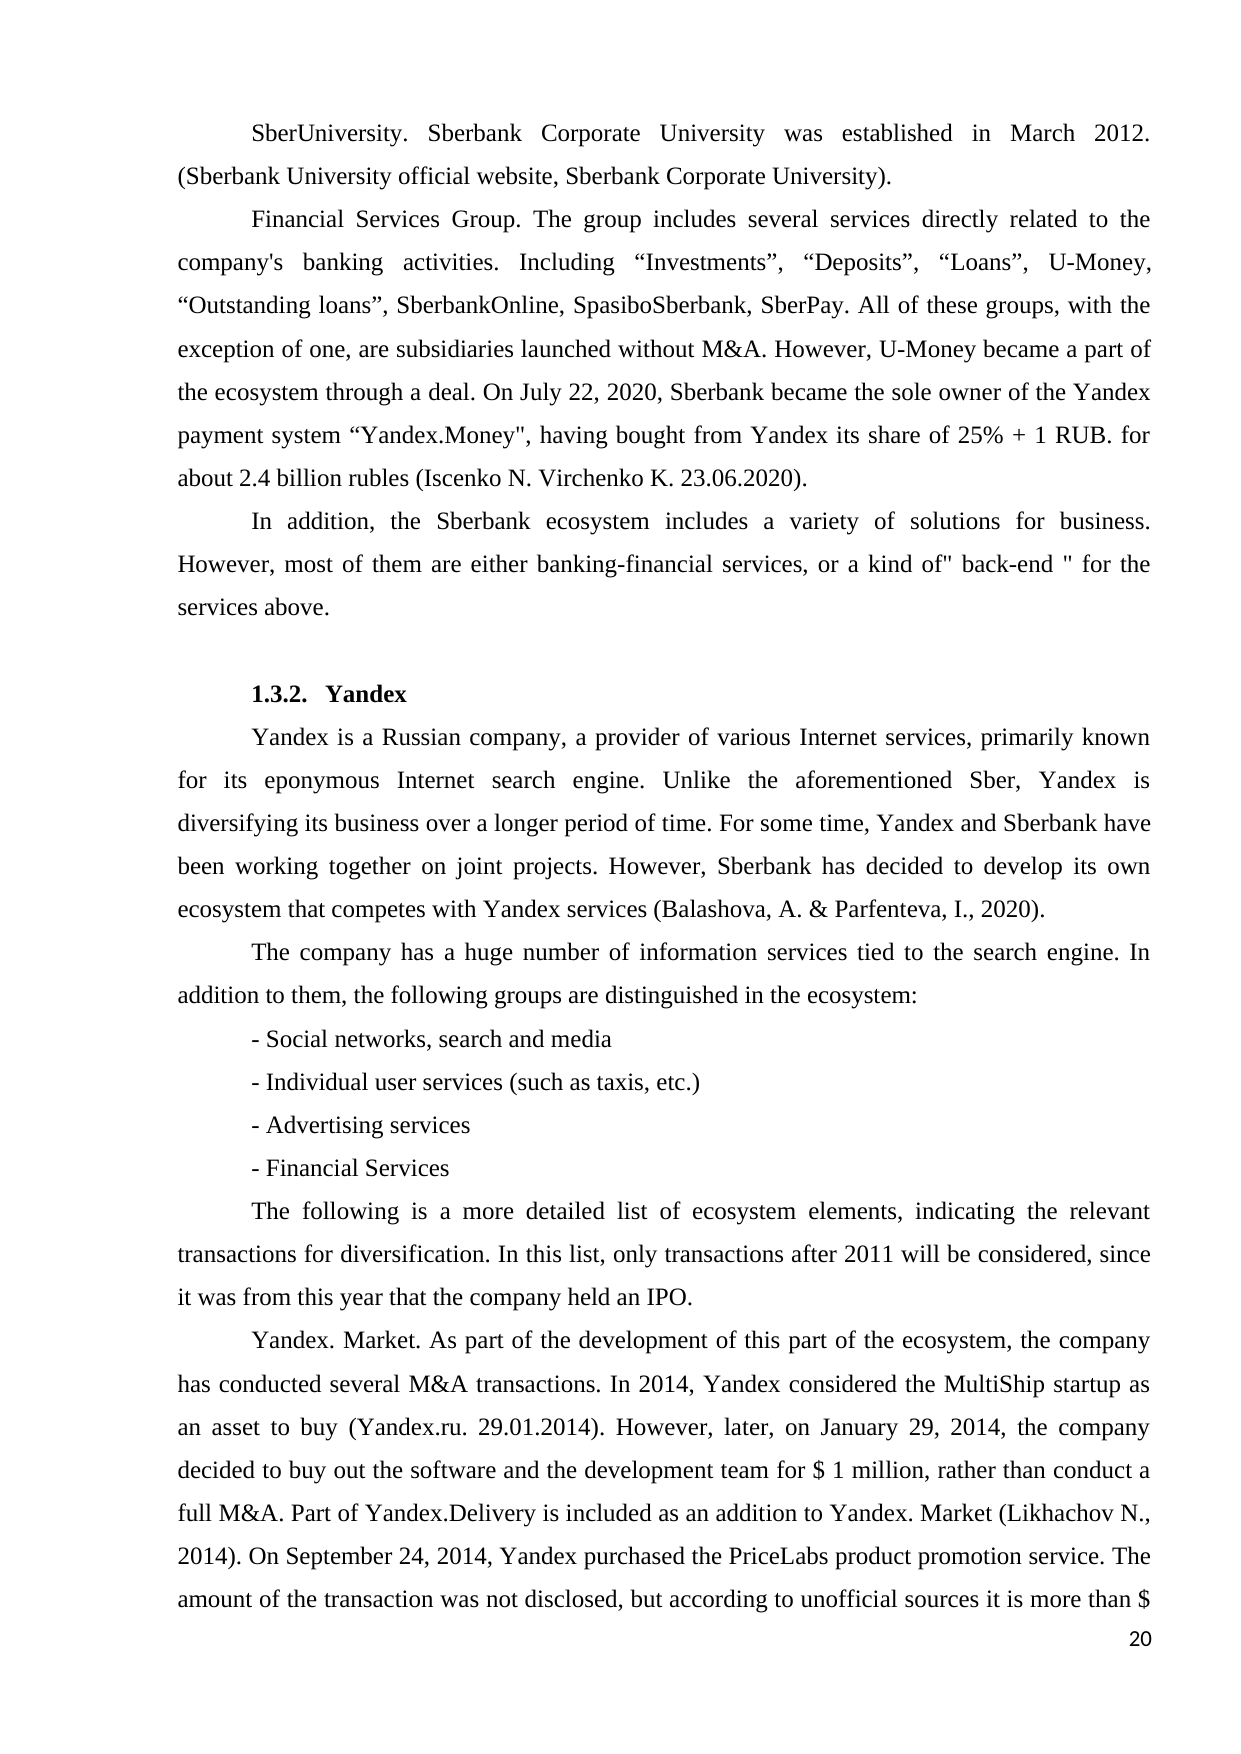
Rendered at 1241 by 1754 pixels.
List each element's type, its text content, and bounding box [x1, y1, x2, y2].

subtitle Yandex [177, 679, 1152, 707]
text The company has a huge number of information services tied to the search engine. In addition to them, the following groups are distinguished in the ecosystem: [177, 937, 1152, 1009]
text In addition, the Sberbank ecosystem includes a variety of solutions for business. However, most of them are either banking-financial services, or a kind of" back-end " for the services above. [177, 506, 1152, 621]
text Financial Services Group. The group includes several services directly related to the company's banking activities. Including “Investments”, “Deposits”, “Loans”, U-Money, “Outstanding loans”, SberbankOnline, SpasiboSberbank, SberPay. All of these groups, with the exception of one, are subsidiaries launched without M&A. However, U-Money became a part of the ecosystem through a deal. On July 22, 2020, Sberbank became the sole owner of the Yandex payment system “Yandex.Money", having bought from Yandex its share of 25% + 1 RUB. for about 2.4 billion rubles (Iscenko N. Virchenko K. 23.06.2020). [177, 204, 1152, 492]
text - Financial Services [177, 1153, 1152, 1182]
text - Individual user services (such as taxis, etc.) [177, 1067, 1152, 1096]
text Yandex is a Russian company, a provider of various Internet services, primarily known for its eponymous Internet search engine. Unlike the aforementioned Sber, Yandex is diversifying its business over a longer period of time. For some time, Yandex and Sberbank have been working together on joint projects. However, Sberbank has decided to develop its own ecosystem that competes with Yandex services (Balashova, A. & Parfenteva, I., 2020). [177, 722, 1152, 923]
text The following is a more detailed list of ecosystem elements, indicating the relevant transactions for diversification. In this list, only transactions after 2011 will be considered, since it was from this year that the company held an IPO. [177, 1196, 1152, 1311]
text - Social networks, search and media [177, 1024, 1152, 1052]
text SberUniversity. Sberbank Corporate University was established in March 2012. (Sberbank University official website, Sberbank Corporate University). [177, 118, 1152, 190]
text - Advertising services [177, 1110, 1152, 1139]
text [177, 1326, 1152, 1613]
